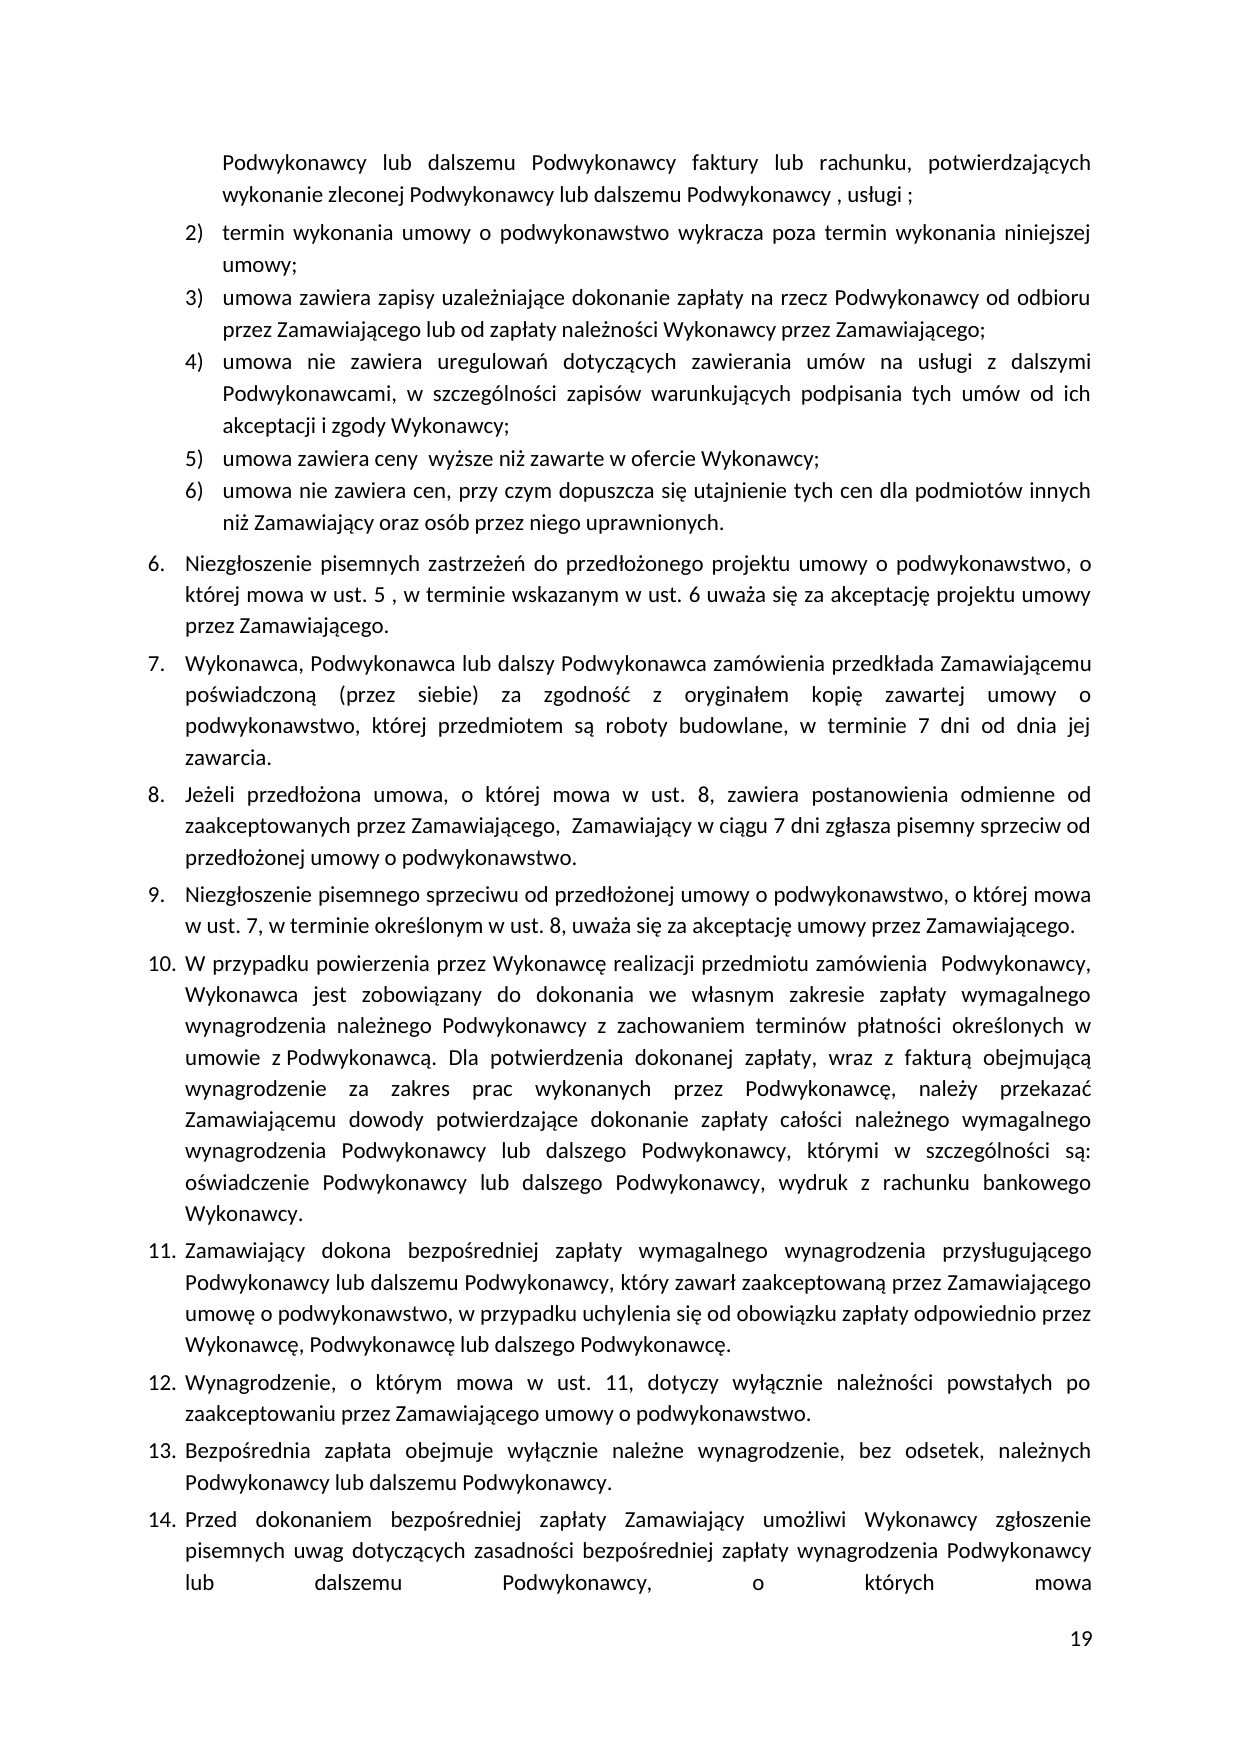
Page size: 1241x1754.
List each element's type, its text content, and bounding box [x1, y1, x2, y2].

list Zamawiający dokona bezpośredniej zapłaty wymagalnego wynagrodzenia przysługującego Podwykonawcy lub dalszemu Podwykonawcy, który zawarł zaakceptowaną przez Zamawiającego umowę o podwykonawstwo, w przypadku uchylenia się od obowiązku zapłaty odpowiednio przez Wykonawcę, Podwykonawcę lub dalszego Podwykonawcę. [148, 1234, 1092, 1359]
list Niezgłoszenie pisemnych zastrzeżeń do przedłożonego projektu umowy o podwykonawstwo, o której mowa w ust. 5 , w terminie wskazanym w ust. 6 uważa się za akceptację projektu umowy przez Zamawiającego. [148, 546, 1092, 640]
list umowa nie zawiera cen, przy czym dopuszcza się utajnienie tych cen dla podmiotów innych niż Zamawiający oraz osób przez niego uprawnionych. [185, 476, 1092, 536]
list umowa nie zawiera uregulowań dotyczących zawierania umów na usługi z dalszymi Podwykonawcami, w szczególności zapisów warunkujących podpisania tych umów od ich akceptacji i zgody Wykonawcy; [185, 347, 1092, 439]
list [148, 1503, 1092, 1596]
list W przypadku powierzenia przez Wykonawcę realizacji przedmiotu zamówienia Podwykonawcy, Wykonawca jest zobowiązany do dokonania we własnym zakresie zapłaty wymagalnego wynagrodzenia należnego Podwykonawcy z zachowaniem terminów płatności określonych w umowie z Podwykonawcą. Dla potwierdzenia dokonanej zapłaty, wraz z fakturą obejmującą wynagrodzenie za zakres prac wykonanych przez Podwykonawcę, należy przekazać Zamawiającemu dowody potwierdzające dokonanie zapłaty całości należnego wymagalnego wynagrodzenia Podwykonawcy lub dalszego Podwykonawcy, którymi w szczególności są: oświadczenie Podwykonawcy lub dalszego Podwykonawcy, wydruk z rachunku bankowego Wykonawcy. [148, 946, 1092, 1228]
list umowa zawiera ceny wyższe niż zawarte w ofercie Wykonawcy; [185, 444, 1092, 472]
list Bezpośrednia zapłata obejmuje wyłącznie należne wynagrodzenie, bez odsetek, należnych Podwykonawcy lub dalszemu Podwykonawcy. [148, 1434, 1092, 1496]
list Wynagrodzenie, o którym mowa w ust. 11, dotyczy wyłącznie należności powstałych po zaakceptowaniu przez Zamawiającego umowy o podwykonawstwo. [148, 1365, 1092, 1428]
list Jeżeli przedłożona umowa, o której mowa w ust. 8, zawiera postanowienia odmienne od zaakceptowanych przez Zamawiającego, Zamawiający w ciągu 7 dni zgłasza pisemny sprzeciw od przedłożonej umowy o podwykonawstwo. [148, 778, 1092, 871]
list Wykonawca, Podwykonawca lub dalszy Podwykonawca zamówienia przedkłada Zamawiającemu poświadczoną (przez siebie) za zgodność z oryginałem kopię zawartej umowy o podwykonawstwo, której przedmiotem są roboty budowlane, w terminie 7 dni od dnia jej zawarcia. [148, 646, 1092, 771]
list Niezgłoszenie pisemnego sprzeciwu od przedłożonej umowy o podwykonawstwo, o której mowa w ust. 7, w terminie określonym w ust. 8, uważa się za akceptację umowy przez Zamawiającego. [148, 878, 1092, 940]
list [185, 148, 1092, 208]
list umowa zawiera zapisy uzależniające dokonanie zapłaty na rzecz Podwykonawcy od odbioru przez Zamawiającego lub od zapłaty należności Wykonawcy przez Zamawiającego; [185, 283, 1092, 343]
list termin wykonania umowy o podwykonawstwo wykracza poza termin wykonania niniejszej umowy; [185, 218, 1092, 278]
